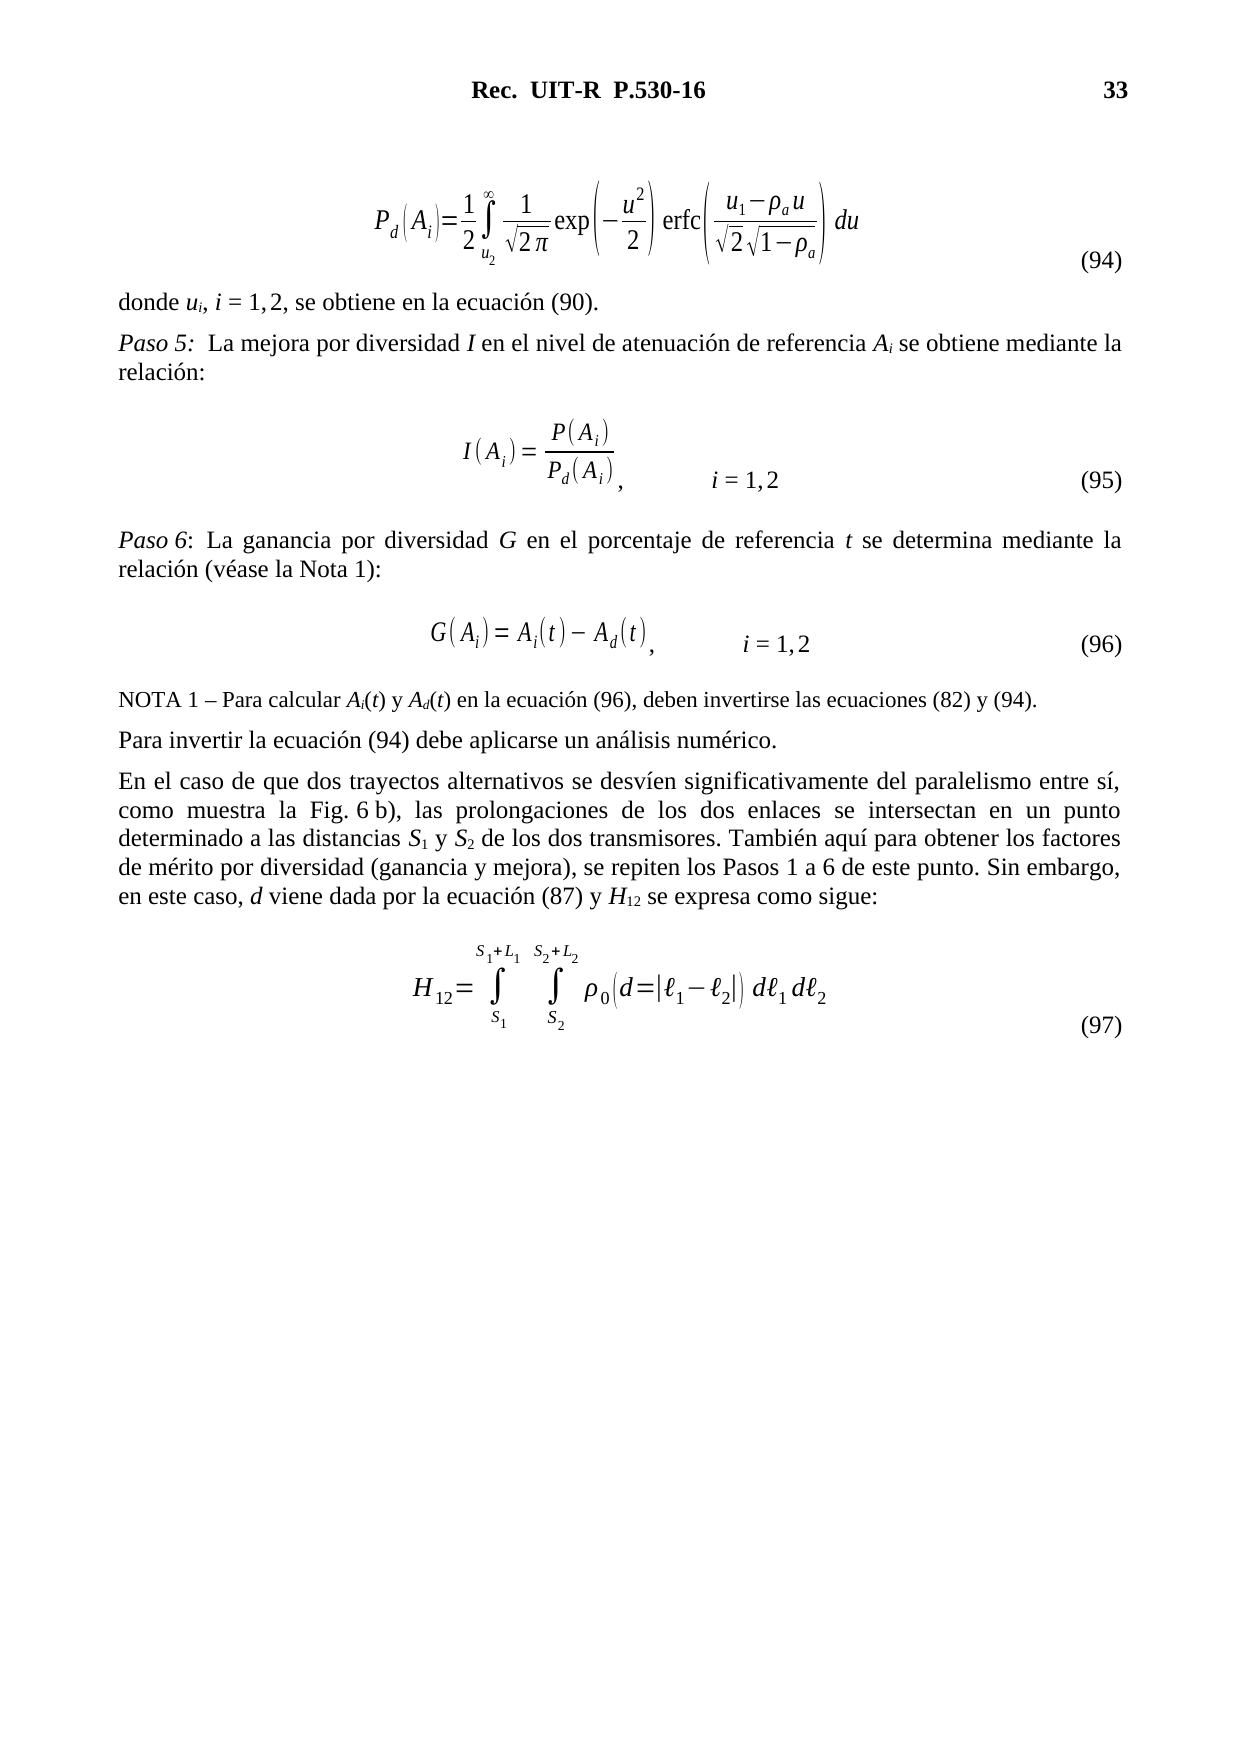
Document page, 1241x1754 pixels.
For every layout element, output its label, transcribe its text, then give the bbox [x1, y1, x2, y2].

text Paso 6: La ganancia por diversidad G en el porcentaje de referencia t se determina mediante la relación (véase la Nota 1): [118, 525, 1122, 583]
text , i = 1, 2 (96) [118, 614, 1122, 658]
text NOTA 1 – Para calcular Ai(t) y Ad(t) en la ecuación (96), deben invertirse las ecuaciones (82) y (94). [118, 686, 1122, 712]
text , i = 1, 2 (95) [118, 417, 1122, 494]
text donde ui, i = 1, 2, se obtiene en la ecuación (90). [118, 287, 1122, 315]
text (94) [118, 179, 1122, 274]
text Paso 5: La mejora por diversidad I en el nivel de atenuación de referencia Ai se obtiene mediante la relación: [118, 328, 1122, 385]
text Para invertir la ecuación (94) debe aplicarse un análisis numérico. [118, 725, 1122, 753]
text En el caso de que dos trayectos alternativos se desvíen significativamente del paralelismo entre sí, como muestra la Fig. 6 b), las prolongaciones de los dos enlaces se intersectan en un punto determinado a las distancias S1 y S2 de los dos transmisores. También aquí para obtener los factores de mérito por diversidad (ganancia y mejora), se repiten los Pasos 1 a 6 de este punto. Sin embargo, en este caso, d viene dada por la ecuación (87) y H12 se expresa como sigue: [118, 766, 1122, 910]
text (97) [118, 941, 1122, 1039]
